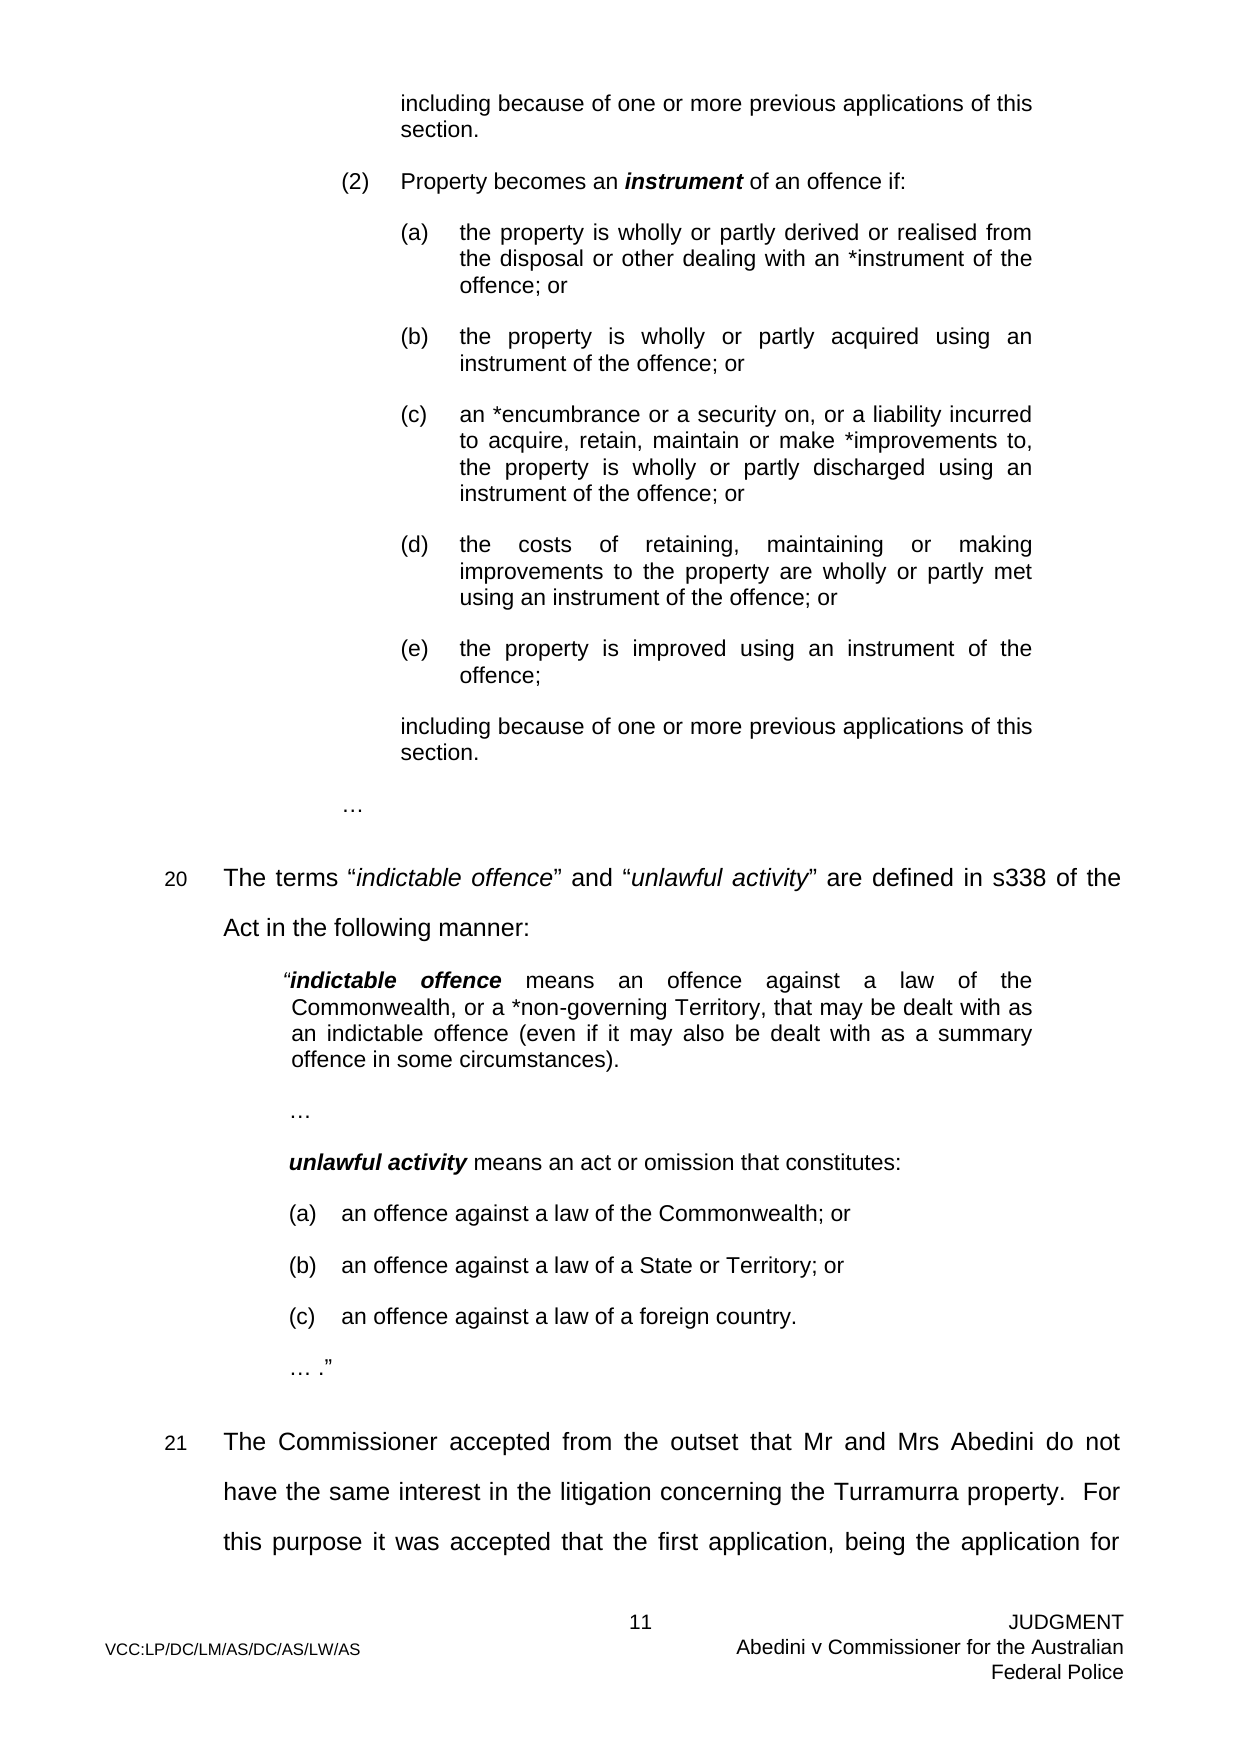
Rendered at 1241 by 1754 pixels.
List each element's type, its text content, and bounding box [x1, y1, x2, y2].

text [164, 1406, 1122, 1556]
text (a) the property is wholly or partly derived or realised from the disposal or other dealing with an *instrument of the offence; or [400, 219, 1033, 298]
text including because of one or more previous applications of this section. [400, 713, 1033, 766]
text including because of one or more previous applications of this section. [341, 90, 1033, 143]
text (2) Property becomes an instrument of an offence if: [341, 168, 1033, 194]
text (e) the property is improved using an instrument of the offence; [400, 635, 1033, 688]
text (b) the property is wholly or partly acquired using an instrument of the offence; or [400, 323, 1033, 376]
text (c) an *encumbrance or a security on, or a liability incurred to acquire, retain, maintain or make *improvements to, the property is wholly or partly discharged using an instrument of the offence; or [400, 401, 1033, 506]
text (a) an offence against a law of the Commonwealth; or [282, 1200, 1033, 1227]
text … [341, 791, 1033, 817]
text … [282, 1097, 1033, 1124]
text unlawful activity means an act or omission that constitutes: [282, 1149, 1033, 1175]
text (d) the costs of retaining, maintaining or making improvements to the property are wholly or partly met using an instrument of the offence; or [400, 531, 1033, 610]
text … .” [282, 1354, 1033, 1381]
text The terms “indictable offence” and “unlawful activity” are defined in s338 of the Act in the following manner: [164, 842, 1122, 942]
text (c) an offence against a law of a foreign country. [282, 1303, 1033, 1329]
text (b) an offence against a law of a State or Territory; or [282, 1252, 1033, 1278]
text “indictable offence means an offence against a law of the Commonwealth, or a *non-governing Territory, that may be dealt with as an indictable offence (even if it may also be dealt with as a summary offence in some circumstances). [282, 993, 1033, 1072]
